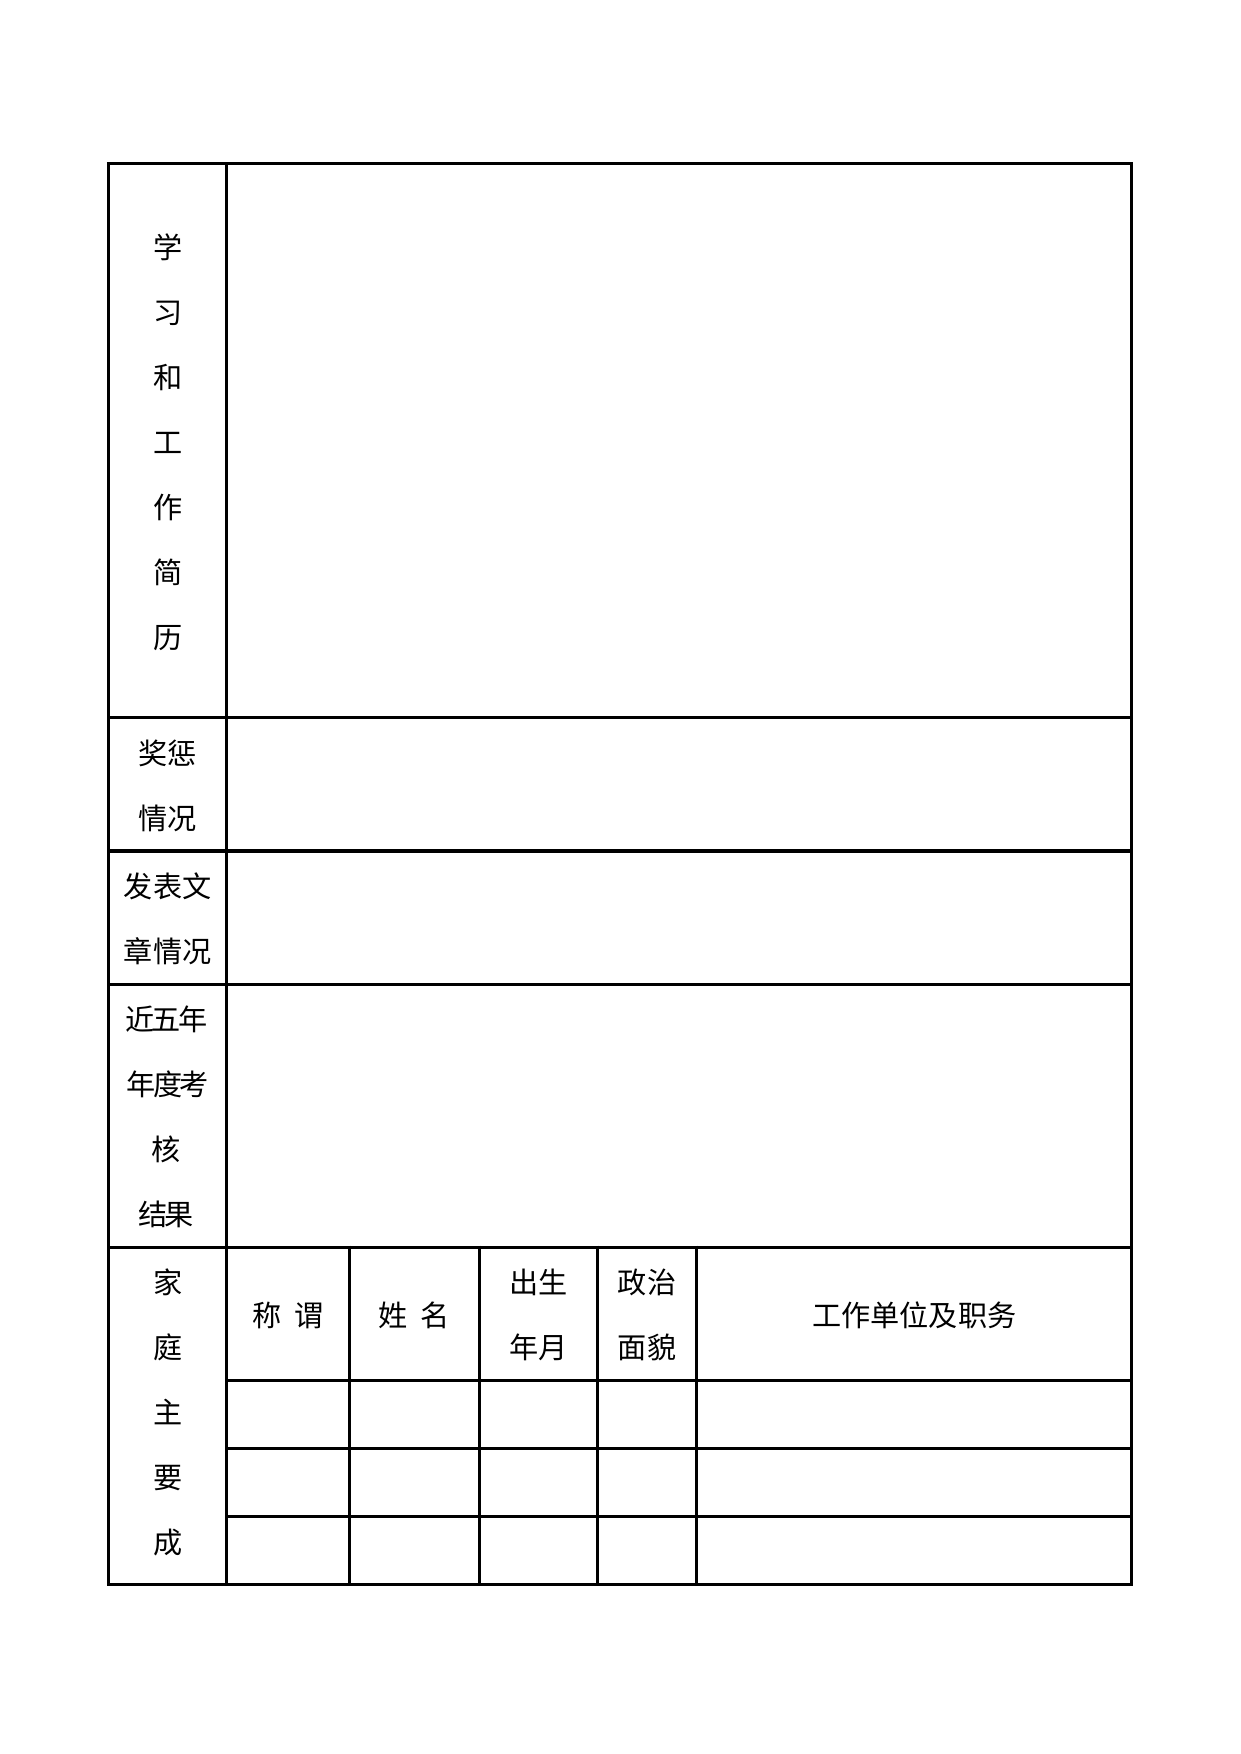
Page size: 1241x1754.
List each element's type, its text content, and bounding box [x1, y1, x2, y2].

table_cell [599, 1382, 695, 1447]
table_cell [228, 1518, 348, 1583]
table_cell [228, 986, 1130, 1246]
table_cell [599, 1518, 695, 1583]
table_cell [698, 1450, 1130, 1515]
table_cell 学 习 和 工 作 简 历 [110, 165, 225, 716]
table_cell [351, 1518, 478, 1583]
table_cell [228, 719, 1130, 849]
table_cell [698, 1518, 1130, 1583]
table_cell [228, 1450, 348, 1515]
table_cell 出生 年月 [481, 1249, 596, 1379]
table_cell 工作单位及职务 [698, 1249, 1130, 1379]
table_cell 称 谓 [228, 1249, 348, 1379]
table_cell [599, 1450, 695, 1515]
table_cell 家 庭 主 要 成 员 及 重 要 社 会 关 系 [110, 1249, 225, 1583]
table_cell 姓 名 [351, 1249, 478, 1379]
table_cell [351, 1450, 478, 1515]
table_cell 发表文章情况 [110, 853, 225, 982]
table_cell [351, 1382, 478, 1447]
table_cell [228, 1382, 348, 1447]
table_cell [481, 1450, 596, 1515]
table_cell [228, 853, 1130, 982]
table_cell [228, 165, 1130, 716]
table_cell [698, 1382, 1130, 1447]
table_cell [481, 1518, 596, 1583]
table_cell 奖惩 情况 [110, 719, 225, 849]
table_cell [481, 1382, 596, 1447]
table_cell 近五年 年度考核 结果 [110, 986, 225, 1246]
table_cell 政治面貌 [599, 1249, 695, 1379]
